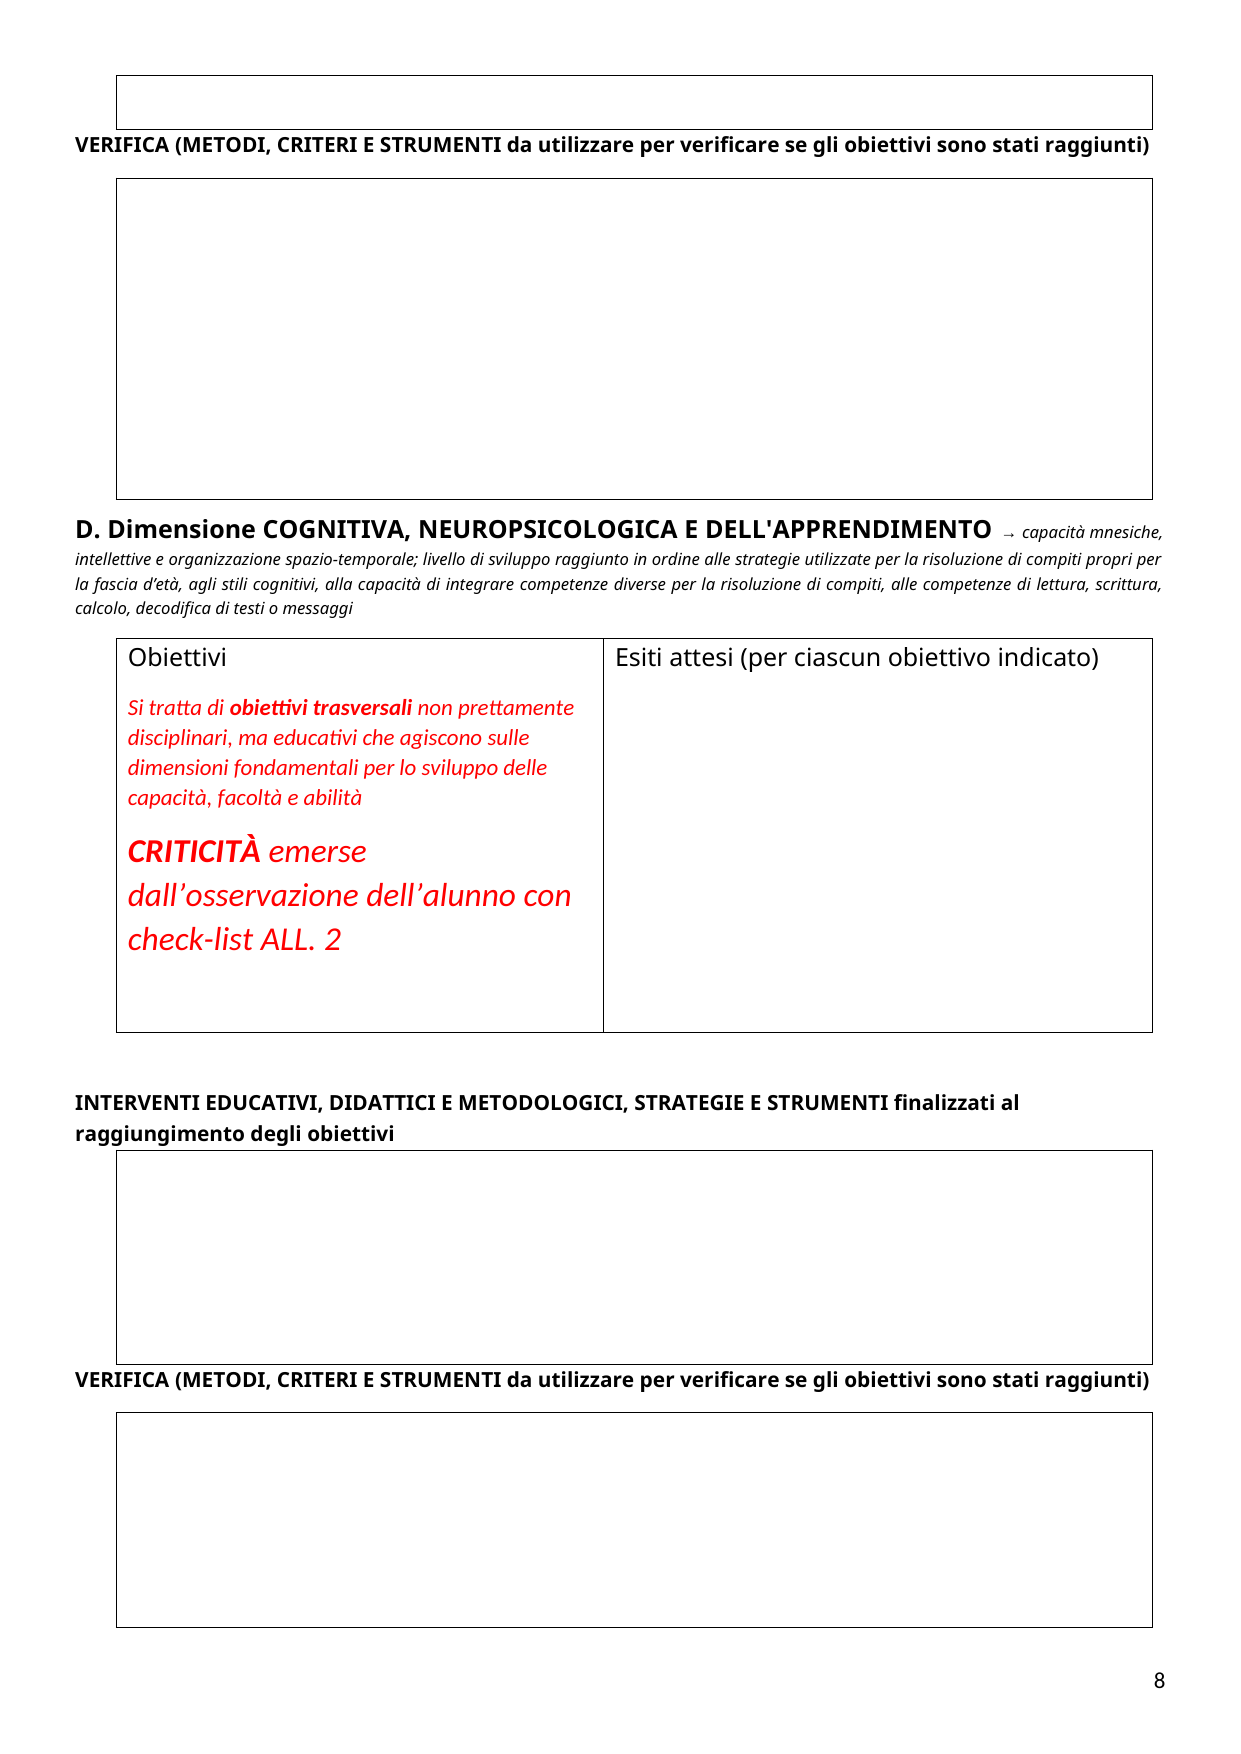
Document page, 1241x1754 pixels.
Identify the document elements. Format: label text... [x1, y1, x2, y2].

table_header [117, 76, 1152, 129]
table_header Esiti attesi (per ciascun obiettivo indicato) [604, 639, 1152, 1032]
text VERIFICA (METODI, CRITERI E STRUMENTI da utilizzare per verificare se gli obiettivi sono stati raggiunti) [75, 130, 1165, 158]
text INTERVENTI EDUCATIVI, DIDATTICI E METODOLOGICI, STRATEGIE E STRUMENTI finalizzati al raggiungimento degli obiettivi [75, 1088, 1165, 1147]
table_header [117, 1151, 1152, 1364]
text VERIFICA (METODI, CRITERI E STRUMENTI da utilizzare per verificare se gli obiettivi sono stati raggiunti) [75, 1365, 1165, 1393]
subtitle D. Dimensione COGNITIVA, NEUROPSICOLOGICA E DELL'APPRENDIMENTO → capacità mnesiche, intellettive e organizzazione spazio-temporale; livello di sviluppo raggiunto in ordine alle strategie utilizzate per la risoluzione di compiti propri per la fascia d’età, agli stili cognitivi, alla capacità di integrare competenze diverse per la risoluzione di compiti, alle competenze di lettura, scrittura, calcolo, decodifica di testi o messaggi [75, 512, 1165, 620]
table_header [117, 1413, 1152, 1627]
table_header Obiettivi Si tratta di obiettivi trasversali non prettamente disciplinari, ma educativi che agiscono sulle dimensioni fondamentali per lo sviluppo delle capacità, facoltà e abilità CRITICITÀ emerse dall’osservazione dell’alunno con check-list ALL. 2 [117, 639, 603, 1032]
table_header [117, 179, 1152, 499]
